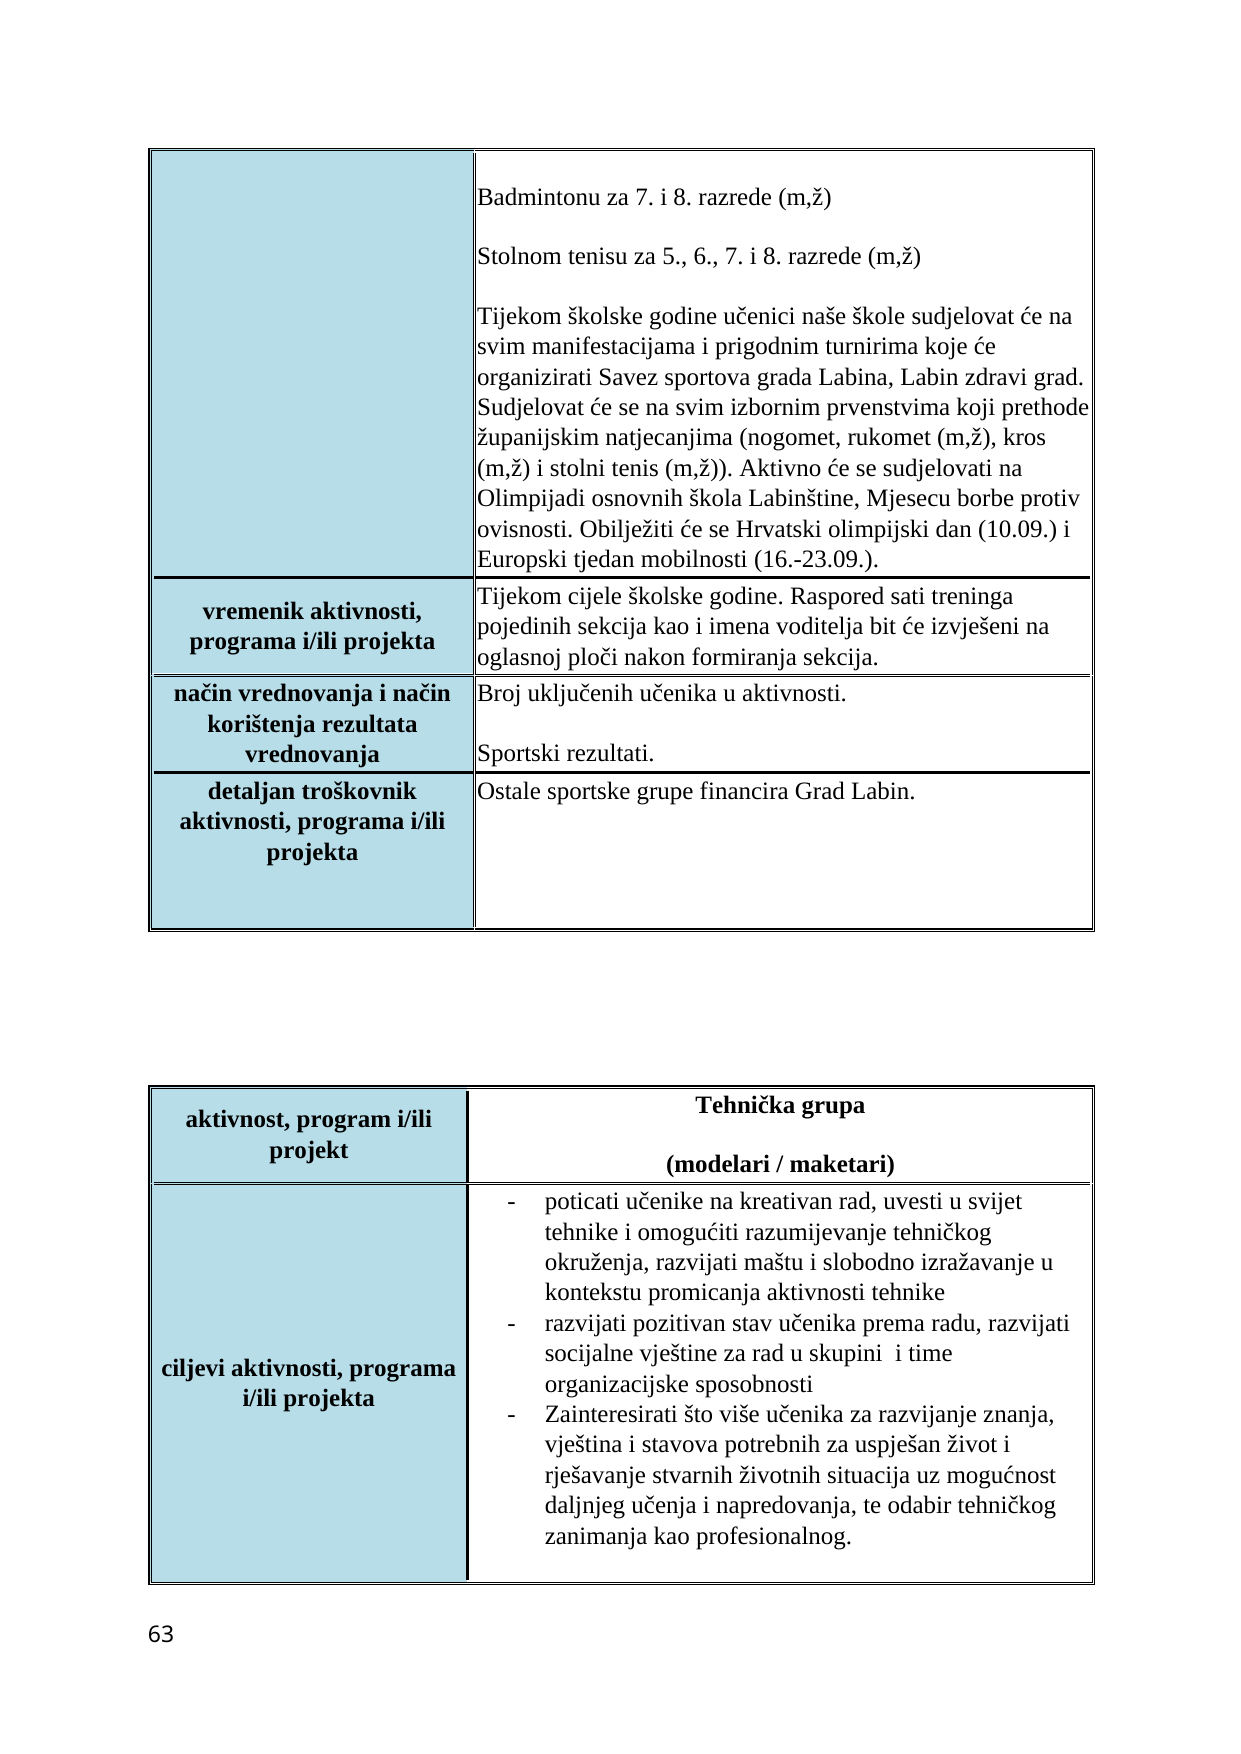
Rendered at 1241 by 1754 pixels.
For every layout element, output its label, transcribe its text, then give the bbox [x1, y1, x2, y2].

table_cell Broj uključenih učenika u aktivnosti. Sportski rezultati. [476, 674, 1092, 771]
table_cell detaljan troškovnik aktivnosti, programa i/ili projekta [152, 771, 474, 928]
table_cell poticati učenike na kreativan rad, uvesti u svijet tehnike i omogućiti razumijevanje tehničkog okruženja, razvijati maštu i slobodno izražavanje u kontekstu promicanja aktivnosti tehnike razvijati pozitivan stav učenika prema radu, razvijati socijalne vještine za rad u skupini i time organizacijske sposobnosti Zainteresirati što više učenika za razvijanje znanja, vještina i stavova potrebnih za uspješan život i rješavanje stvarnih životnih situacija uz mogućnost daljnjeg učenja i napredovanja, te odabir tehničkog zanimanja kao profesionalnog. [467, 1181, 1092, 1582]
table_cell način vrednovanja i način korištenja rezultata vrednovanja [152, 674, 473, 771]
table_cell vremenik aktivnosti, programa i/ili projekta [152, 576, 473, 673]
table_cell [475, 151, 1092, 576]
table_cell Ostale sportske grupe financira Grad Labin. [475, 771, 1092, 928]
table_header aktivnost, program i/ili projekt [152, 1089, 467, 1181]
table_cell ciljevi aktivnosti, programa i/ili projekta [152, 1181, 467, 1582]
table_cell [152, 151, 474, 576]
table_header Tehnička grupa (modelari / maketari) [467, 1089, 1092, 1181]
table_cell Tijekom cijele školske godine. Raspored sati treninga pojedinih sekcija kao i imena voditelja bit će izvješeni na oglasnoj ploči nakon formiranja sekcija. [476, 576, 1092, 673]
